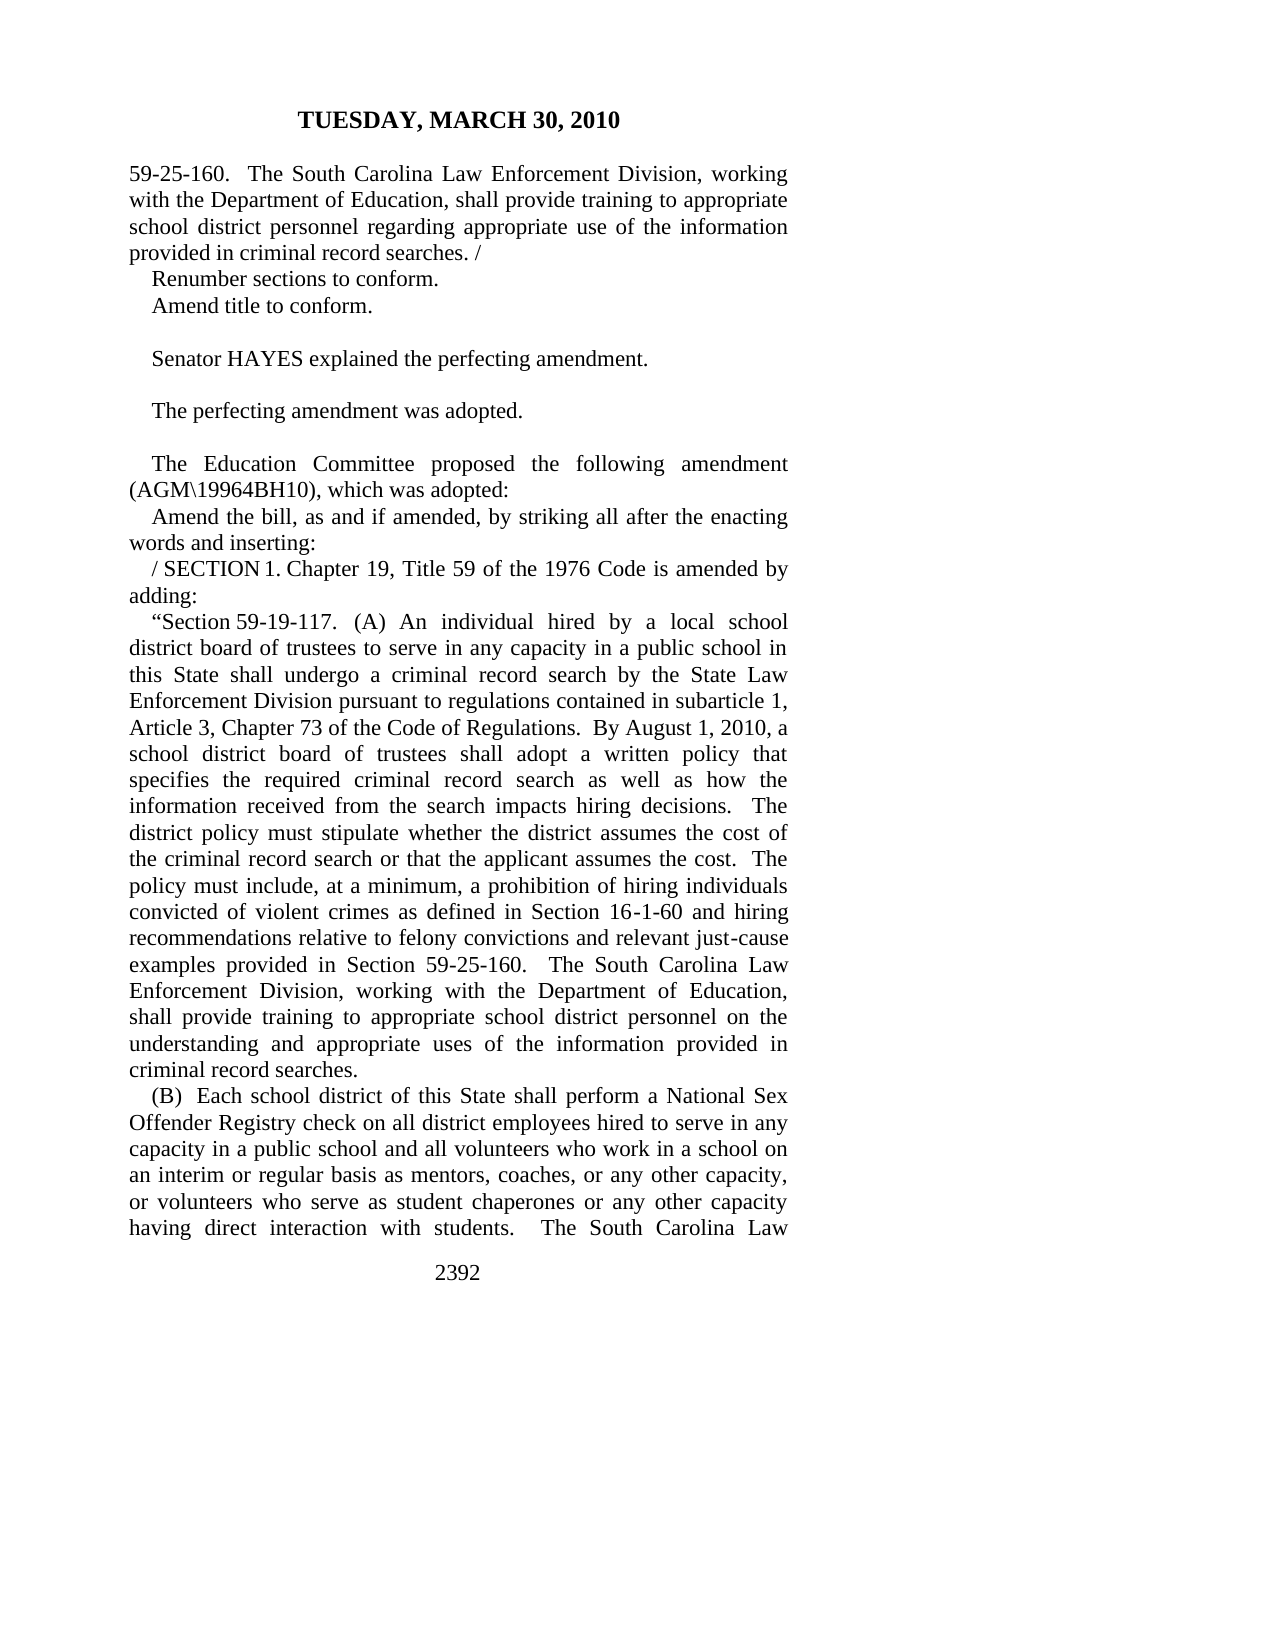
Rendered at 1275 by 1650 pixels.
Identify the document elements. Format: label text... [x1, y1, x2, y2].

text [129, 160, 789, 266]
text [129, 1082, 789, 1241]
text The Education Committee proposed the following amendment (AGM\19964BH10), which was adopted: [129, 450, 789, 503]
text Senator HAYES explained the perfecting amendment. [129, 344, 789, 371]
text The perfecting amendment was adopted. [129, 397, 789, 424]
text Renumber sections to conform. [129, 266, 789, 292]
text Amend title to conform. [129, 292, 789, 318]
text / SECTION 1. Chapter 19, Title 59 of the 1976 Code is amended by adding: [129, 555, 789, 608]
text “Section 59-19-117. (A) An individual hired by a local school district board of trustees to serve in any capacity in a public school in this State shall undergo a criminal record search by the State Law Enforcement Division pursuant to regulations contained in subarticle 1, Article 3, Chapter 73 of the Code of Regulations. By August 1, 2010, a school district board of trustees shall adopt a written policy that specifies the required criminal record search as well as how the information received from the search impacts hiring decisions. The district policy must stipulate whether the district assumes the cost of the criminal record search or that the applicant assumes the cost. The policy must include, at a minimum, a prohibition of hiring individuals convicted of violent crimes as defined in Section 16-1-60 and hiring recommendations relative to felony convictions and relevant just-cause examples provided in Section 59-25-160. The South Carolina Law Enforcement Division, working with the Department of Education, shall provide training to appropriate school district personnel on the understanding and appropriate uses of the information provided in criminal record searches. [129, 608, 789, 1082]
text Amend the bill, as and if amended, by striking all after the enacting words and inserting: [129, 503, 789, 555]
